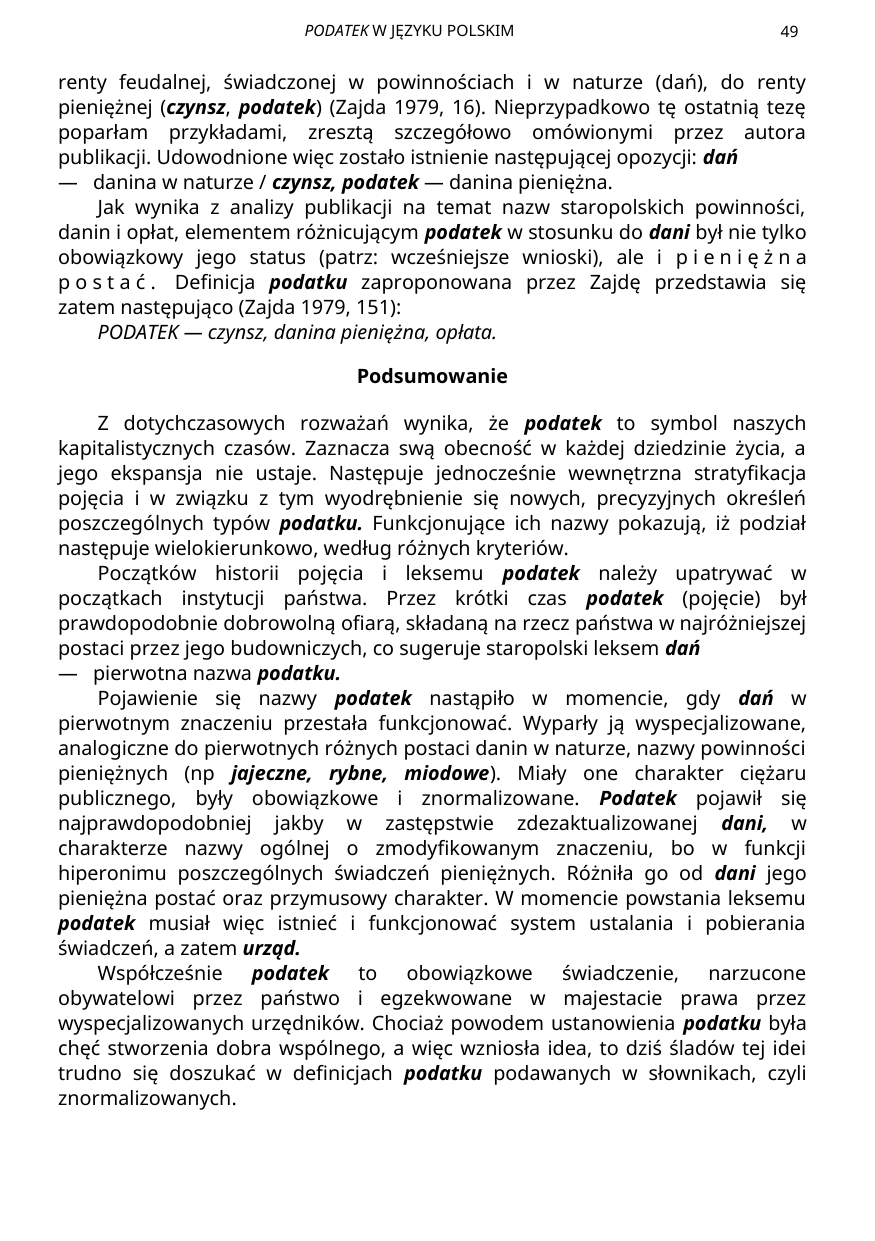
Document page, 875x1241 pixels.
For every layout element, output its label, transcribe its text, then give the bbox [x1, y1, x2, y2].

text renty feudalnej, świadczonej w powinnościach i w naturze (dań), do renty pieniężnej (czynsz, podatek) (Zajda 1979, 16). Nieprzypadkowo tę ostatnią tezę poparłam przykładami, zresztą szczegółowo omówionymi przez autora publikacji. Udowodnione więc zostało istnienie następującej opozycji: dań [58, 69, 807, 169]
text 49 [780, 25, 798, 40]
text Współcześnie podatek to obowiązkowe świadczenie, narzucone obywatelowi przez państwo i egzekwowane w majestacie prawa przez wyspecjalizowanych urzędników. Chociaż powodem ustanowienia podatku była chęć stworzenia dobra wspólnego, a więc wzniosła idea, to dziś śladów tej idei trudno się doszukać w definicjach podatku podawanych w słownikach, czyli znormalizowanych. [58, 960, 807, 1110]
text PODATEK W JĘZYKU POLSKIM [304, 24, 514, 39]
text PODATEK — czynsz, danina pieniężna, opłata. [58, 319, 807, 344]
text Z dotychczasowych rozważań wynika, że podatek to symbol naszych kapitalistycznych czasów. Zaznacza swą obecność w każdej dziedzinie życia, a jego ekspansja nie ustaje. Następuje jednocześnie wewnętrzna stratyfikacja pojęcia i w związku z tym wyodrębnienie się nowych, precyzyjnych określeń poszczególnych typów podatku. Funkcjonujące ich nazwy pokazują, iż podział następuje wielokierunkowo, według różnych kryteriów. [58, 410, 807, 560]
text Jak wynika z analizy publikacji na temat nazw staropolskich powinności, danin i opłat, elementem różnicującym podatek w stosunku do dani był nie tylko obowiązkowy jego status (patrz: wcześniejsze wnioski), ale i pieniężna postać. Definicja podatku zaproponowana przez Zajdę przedstawia się zatem następująco (Zajda 1979, 151): [58, 194, 807, 319]
text Podsumowanie [58, 367, 807, 387]
list pierwotna nazwa podatku. [58, 660, 807, 685]
text Pojawienie się nazwy podatek nastąpiło w momencie, gdy dań w pierwotnym znaczeniu przestała funkcjonować. Wyparły ją wyspecjalizowane, analogiczne do pierwotnych różnych postaci danin w naturze, nazwy powinności pieniężnych (np jajeczne, rybne, miodowe). Miały one charakter ciężaru publicznego, były obowiązkowe i znormalizowane. Podatek pojawił się najprawdopodobniej jakby w zastępstwie zdezaktualizowanej dani, w charakterze nazwy ogólnej o zmodyfikowanym znaczeniu, bo w funkcji hiperonimu poszczególnych świadczeń pieniężnych. Różniła go od dani jego pieniężna postać oraz przymusowy charakter. W momencie powstania leksemu podatek musiał więc istnieć i funkcjonować system ustalania i pobierania świadczeń, a zatem urząd. [58, 685, 807, 960]
list danina w naturze / czynsz, podatek — danina pieniężna. [58, 169, 807, 194]
text Początków historii pojęcia i leksemu podatek należy upatrywać w początkach instytucji państwa. Przez krótki czas podatek (pojęcie) był prawdopodobnie dobrowolną ofiarą, składaną na rzecz państwa w najróżniejszej postaci przez jego budowniczych, co sugeruje staropolski leksem dań [58, 560, 807, 660]
